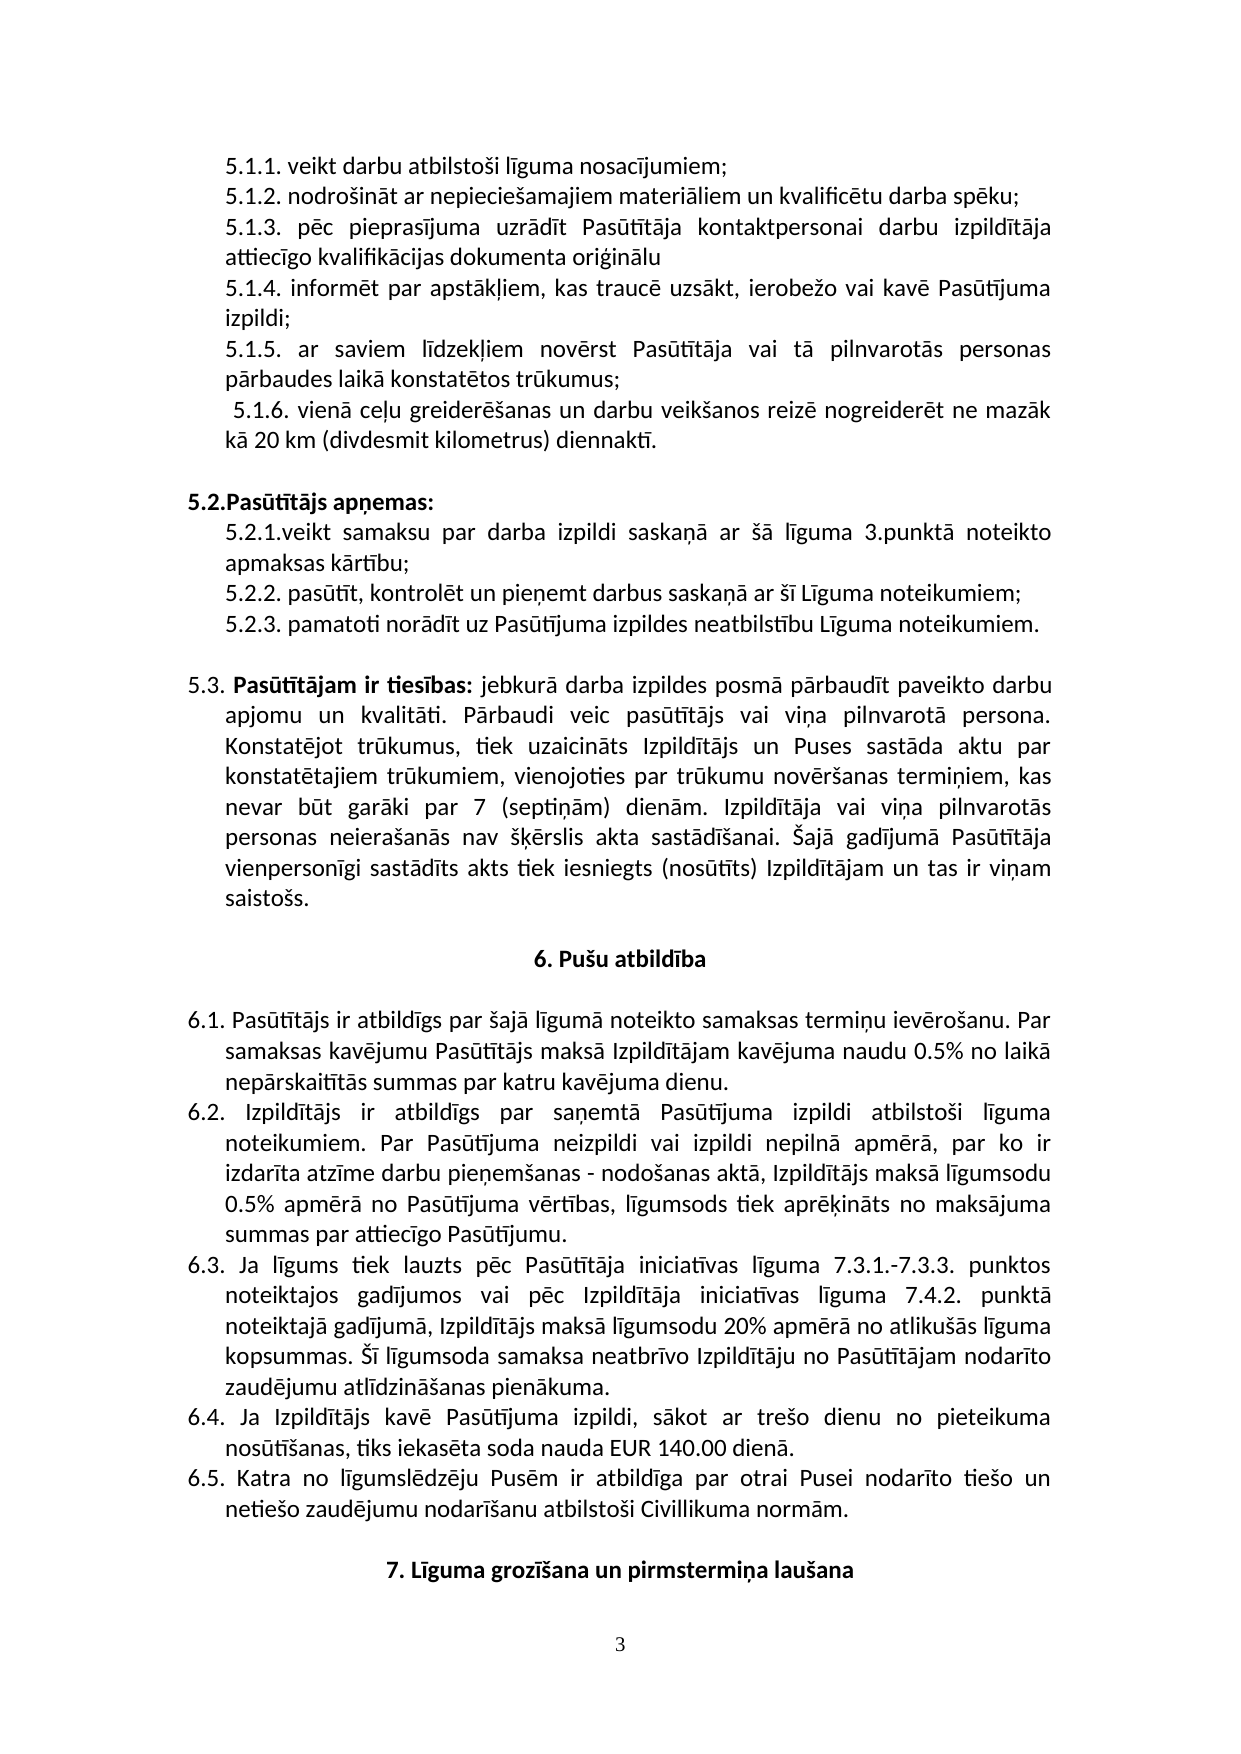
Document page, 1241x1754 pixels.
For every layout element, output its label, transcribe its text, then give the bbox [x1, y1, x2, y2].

text 5.3. Pasūtītājam ir tiesības: jebkurā darba izpildes posmā pārbaudīt paveikto darbu apjomu un kvalitāti. Pārbaudi veic pasūtītājs vai viņa pilnvarotā persona. Konstatējot trūkumus, tiek uzaicināts Izpildītājs un Puses sastāda aktu par konstatētajiem trūkumiem, vienojoties par trūkumu novēršanas termiņiem, kas nevar būt garāki par 7 (septiņām) dienām. Izpildītāja vai viņa pilnvarotās personas neierašanās nav šķērslis akta sastādīšanai. Šajā gadījumā Pasūtītāja vienpersonīgi sastādīts akts tiek iesniegts (nosūtīts) Izpildītājam un tas ir viņam saistošs. [187, 669, 1053, 913]
text 5.2.Pasūtītājs apņemas: [187, 486, 1053, 516]
text 6. Pušu atbildība [187, 943, 1053, 974]
text 6.4. Ja Izpildītājs kavē Pasūtījuma izpildi, sākot ar trešo dienu no pieteikuma nosūtīšanas, tiks iekasēta soda nauda EUR 140.00 dienā. [187, 1401, 1053, 1462]
text 6.3. Ja līgums tiek lauzts pēc Pasūtītāja iniciatīvas līguma 7.3.1.-7.3.3. punktos noteiktajos gadījumos vai pēc Izpildītāja iniciatīvas līguma 7.4.2. punktā noteiktajā gadījumā, Izpildītājs maksā līgumsodu 20% apmērā no atlikušās līguma kopsummas. Šī līgumsoda samaksa neatbrīvo Izpildītāju no Pasūtītājam nodarīto zaudējumu atlīdzināšanas pienākuma. [187, 1249, 1053, 1401]
text 5.1.6. vienā ceļu greiderēšanas un darbu veikšanos reizē nogreiderēt ne mazāk kā 20 km (divdesmit kilometrus) diennaktī. [217, 394, 1053, 455]
text 5.1.1. veikt darbu atbilstoši līguma nosacījumiem; [187, 150, 1053, 181]
text 5.2.3. pamatoti norādīt uz Pasūtījuma izpildes neatbilstību Līguma noteikumiem. [225, 608, 1053, 638]
text 5.1.2. nodrošināt ar nepieciešamajiem materiāliem un kvalificētu darba spēku; [187, 181, 1053, 211]
text 6.5. Katra no līgumslēdzēju Pusēm ir atbildīga par otrai Pusei nodarīto tiešo un netiešo zaudējumu nodarīšanu atbilstoši Civillikuma normām. [187, 1462, 1053, 1523]
text 5.2.2. pasūtīt, kontrolēt un pieņemt darbus saskaņā ar šī Līguma noteikumiem; [187, 577, 1053, 608]
text 5.1.4. informēt par apstākļiem, kas traucē uzsākt, ierobežo vai kavē Pasūtījuma izpildi; [187, 272, 1053, 333]
text 5.1.3. pēc pieprasījuma uzrādīt Pasūtītāja kontaktpersonai darbu izpildītāja attiecīgo kvalifikācijas dokumenta oriģinālu [187, 211, 1053, 272]
text 5.2.1.veikt samaksu par darba izpildi saskaņā ar šā līguma 3.punktā noteikto apmaksas kārtību; [187, 516, 1053, 577]
text 5.1.5. ar saviem līdzekļiem novērst Pasūtītāja vai tā pilnvarotās personas pārbaudes laikā konstatētos trūkumus; [187, 333, 1053, 394]
text 7. Līguma grozīšana un pirmstermiņa laušana [187, 1554, 1053, 1584]
text 6.1. Pasūtītājs ir atbildīgs par šajā līgumā noteikto samaksas termiņu ievērošanu. Par samaksas kavējumu Pasūtītājs maksā Izpildītājam kavējuma naudu 0.5% no laikā nepārskaitītās summas par katru kavējuma dienu. [187, 1004, 1053, 1096]
text 6.2. Izpildītājs ir atbildīgs par saņemtā Pasūtījuma izpildi atbilstoši līguma noteikumiem. Par Pasūtījuma neizpildi vai izpildi nepilnā apmērā, par ko ir izdarīta atzīme darbu pieņemšanas - nodošanas aktā, Izpildītājs maksā līgumsodu 0.5% apmērā no Pasūtījuma vērtības, līgumsods tiek aprēķināts no maksājuma summas par attiecīgo Pasūtījumu. [187, 1096, 1053, 1249]
